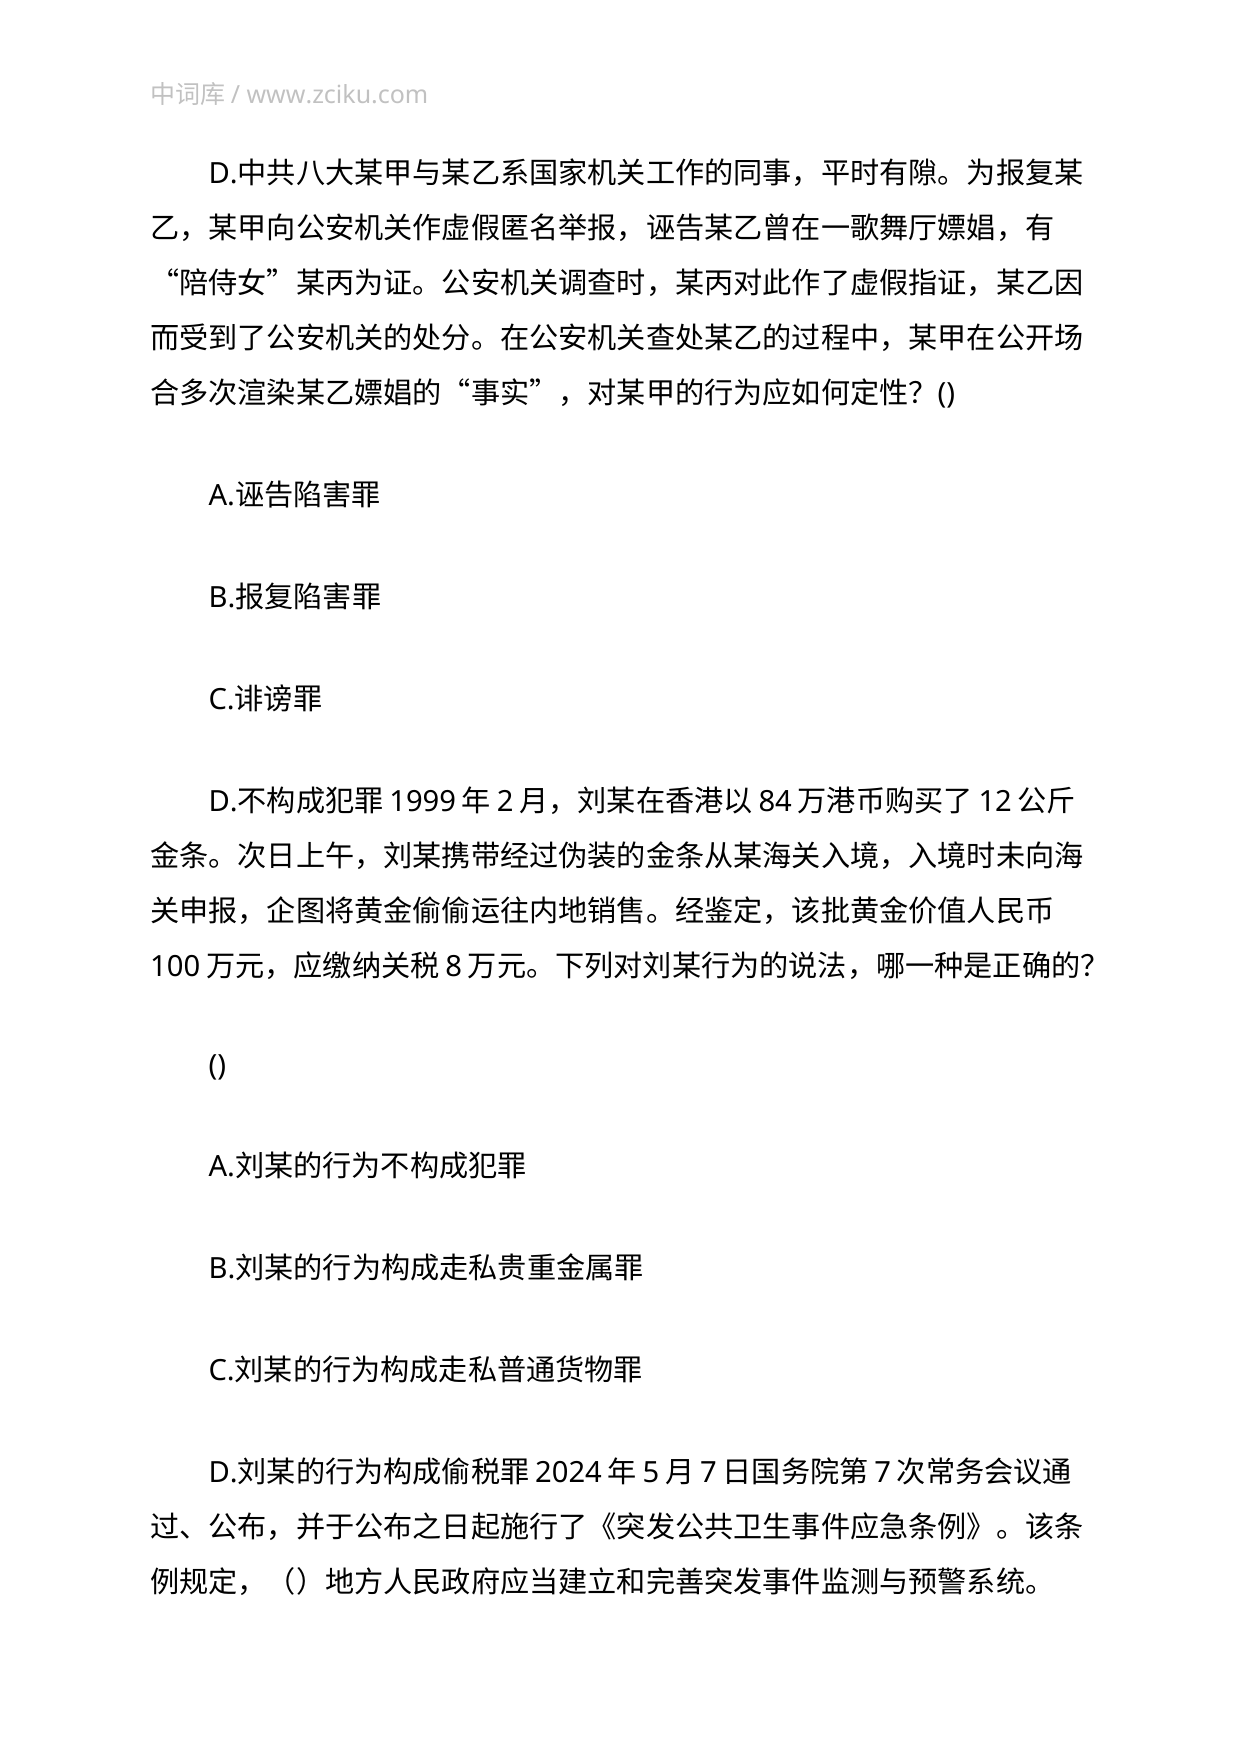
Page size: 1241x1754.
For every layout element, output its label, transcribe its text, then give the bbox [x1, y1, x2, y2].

text D.刘某的行为构成偷税罪2024年5月7日国务院第7次常务会议通过、公布，并于公布之日起施行了《突发公共卫生事件应急条例》。该条例规定，（）地方人民政府应当建立和完善突发事件监测与预警系统。 [150, 1449, 1090, 1601]
text B.刘某的行为构成走私贵重金属罪 [150, 1245, 1090, 1287]
text () [150, 1044, 1090, 1084]
text C.刘某的行为构成走私普通货物罪 [150, 1347, 1090, 1389]
text A.刘某的行为不构成犯罪 [150, 1143, 1090, 1185]
text D.不构成犯罪1999年2月，刘某在香港以84万港币购买了12公斤金条。次日上午，刘某携带经过伪装的金条从某海关入境，入境时未向海关申报，企图将黄金偷偷运往内地销售。经鉴定，该批黄金价值人民币100万元，应缴纳关税8万元。下列对刘某行为的说法，哪一种是正确的？ [150, 778, 1090, 985]
text A.诬告陷害罪 [150, 472, 1090, 514]
text D.中共八大某甲与某乙系国家机关工作的同事，平时有隙。为报复某乙，某甲向公安机关作虚假匿名举报，诬告某乙曾在一歌舞厅嫖娼，有“陪侍女”某丙为证。公安机关调查时，某丙对此作了虚假指证，某乙因而受到了公安机关的处分。在公安机关查处某乙的过程中，某甲在公开场合多次渲染某乙嫖娼的“事实”，对某甲的行为应如何定性？() [150, 150, 1090, 412]
text B.报复陷害罪 [150, 574, 1090, 616]
text C.诽谤罪 [150, 676, 1090, 718]
